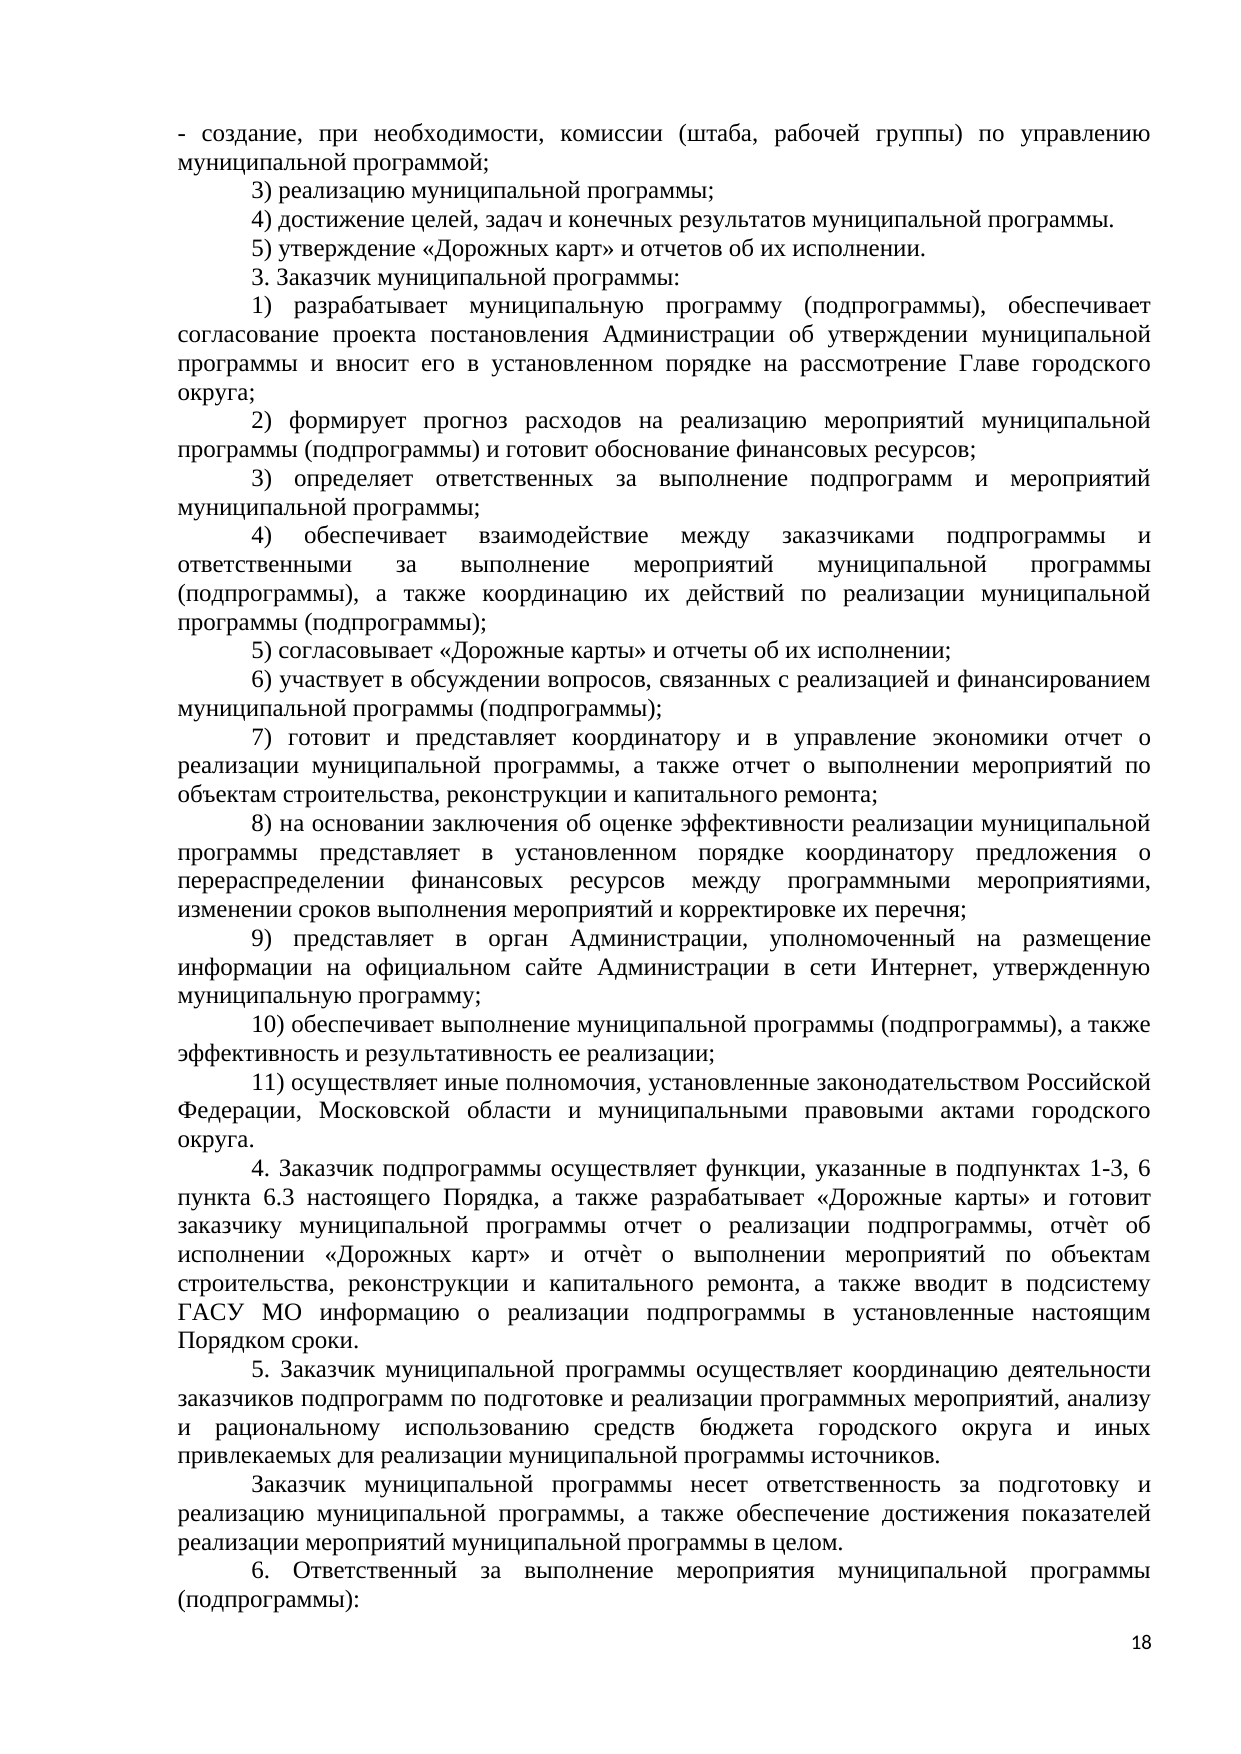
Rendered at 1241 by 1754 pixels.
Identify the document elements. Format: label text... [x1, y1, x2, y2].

text 10) обеспечивает выполнение муниципальной программы (подпрограммы), а также эффективность и результативность ее реализации; [177, 1009, 1152, 1067]
text 3) реализацию муниципальной программы; [177, 176, 1152, 204]
text - создание, при необходимости, комиссии (штаба, рабочей группы) по управлению муниципальной программой; [177, 118, 1152, 176]
text 5) согласовывает «Дорожные карты» и отчеты об их исполнении; [177, 636, 1152, 664]
text 8) на основании заключения об оценке эффективности реализации муниципальной программы представляет в установленном порядке координатору предложения о перераспределении финансовых ресурсов между программными мероприятиями, изменении сроков выполнения мероприятий и корректировке их перечня; [177, 808, 1152, 923]
text 6) участвует в обсуждении вопросов, связанных с реализацией и финансированием муниципальной программы (подпрограммы); [177, 664, 1152, 722]
text 4) достижение целей, задач и конечных результатов муниципальной программы. [177, 204, 1152, 233]
text 7) готовит и представляет координатору и в управление экономики отчет о реализации муниципальной программы, а также отчет о выполнении мероприятий по объектам строительства, реконструкции и капитального ремонта; [177, 722, 1152, 808]
text 5. Заказчик муниципальной программы осуществляет координацию деятельности заказчиков подпрограмм по подготовке и реализации программных мероприятий, анализу и рациональному использованию средств бюджета городского округа и иных привлекаемых для реализации муниципальной программы источников. [177, 1354, 1152, 1469]
text 3. Заказчик муниципальной программы: [177, 262, 1152, 291]
text Заказчик муниципальной программы несет ответственность за подготовку и реализацию муниципальной программы, а также обеспечение достижения показателей реализации мероприятий муниципальной программы в целом. [177, 1469, 1152, 1556]
text 4. Заказчик подпрограммы осуществляет функции, указанные в подпунктах 1-3, 6 пункта 6.3 настоящего Порядка, а также разрабатывает «Дорожные карты» и готовит заказчику муниципальной программы отчет о реализации подпрограммы, отчѐт об исполнении «Дорожных карт» и отчѐт о выполнении мероприятий по объектам строительства, реконструкции и капитального ремонта, а также вводит в подсистему ГАСУ МО информацию о реализации подпрограммы в установленные настоящим Порядком сроки. [177, 1153, 1152, 1354]
text 5) утверждение «Дорожных карт» и отчетов об их исполнении. [177, 233, 1152, 262]
text 1) разрабатывает муниципальную программу (подпрограммы), обеспечивает согласование проекта постановления Администрации об утверждении муниципальной программы и вносит его в установленном порядке на рассмотрение Главе городского округа; [177, 291, 1152, 406]
text 3) определяет ответственных за выполнение подпрограмм и мероприятий муниципальной программы; [177, 463, 1152, 521]
text 2) формирует прогноз расходов на реализацию мероприятий муниципальной программы (подпрограммы) и готовит обоснование финансовых ресурсов; [177, 406, 1152, 463]
text 9) представляет в орган Администрации, уполномоченный на размещение информации на официальном сайте Администрации в сети Интернет, утвержденную муниципальную программу; [177, 923, 1152, 1009]
text 11) осуществляет иные полномочия, установленные законодательством Российской Федерации, Московской области и муниципальными правовыми актами городского округа. [177, 1067, 1152, 1153]
text 4) обеспечивает взаимодействие между заказчиками подпрограммы и ответственными за выполнение мероприятий муниципальной программы (подпрограммы), а также координацию их действий по реализации муниципальной программы (подпрограммы); [177, 521, 1152, 636]
text 6. Ответственный за выполнение мероприятия муниципальной программы (подпрограммы): [177, 1556, 1152, 1613]
